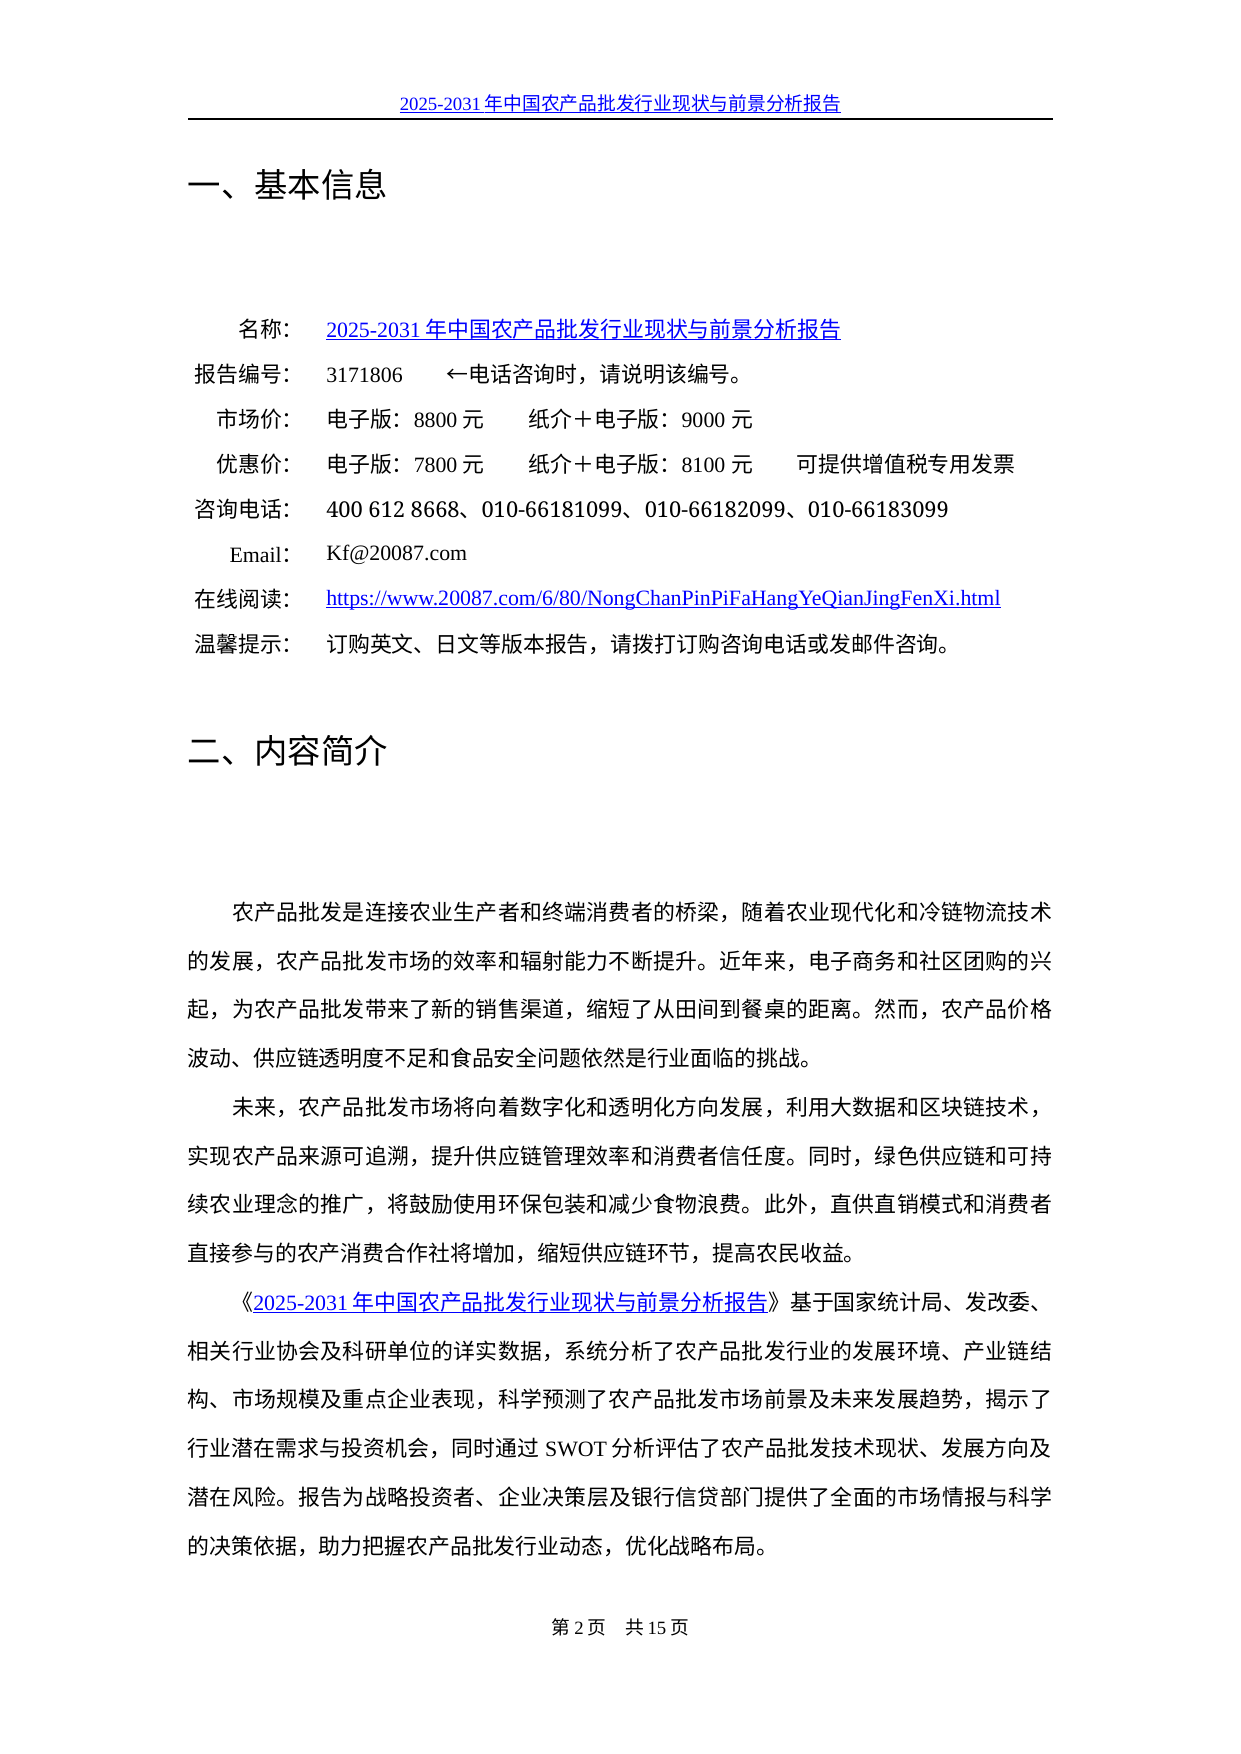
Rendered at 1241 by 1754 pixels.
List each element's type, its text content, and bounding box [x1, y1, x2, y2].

table_cell [315, 582, 1073, 627]
table_cell 电子版：7800 元 纸介＋电子版：8100 元 可提供增值税专用发票 [315, 447, 1073, 492]
table_cell 市场价： [167, 402, 315, 447]
title 一、基本信息 [187, 150, 1053, 215]
table_header 名称： [167, 312, 315, 357]
table_cell Email： [167, 537, 315, 582]
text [187, 894, 1053, 1561]
table_cell 优惠价： [167, 447, 315, 492]
table_cell 咨询电话： [167, 492, 315, 537]
table_cell 3171806 ←电话咨询时，请说明该编号。 [315, 357, 1073, 402]
table_cell 400 612 8668、010-66181099、010-66182099、010-66183099 [315, 492, 1073, 537]
table_cell 温馨提示： [167, 627, 315, 672]
table_cell 电子版：8800 元 纸介＋电子版：9000 元 [315, 402, 1073, 447]
table_cell Kf@20087.com [315, 537, 1073, 582]
table_header 2025-2031年中国农产品批发行业现状与前景分析报告 [315, 312, 1073, 357]
table_cell 报告编号： [167, 357, 315, 402]
table_cell 在线阅读： [167, 582, 315, 627]
table_cell 订购英文、日文等版本报告，请拨打订购咨询电话或发邮件咨询。 [315, 627, 1073, 672]
title 二、内容简介 [187, 717, 1053, 782]
